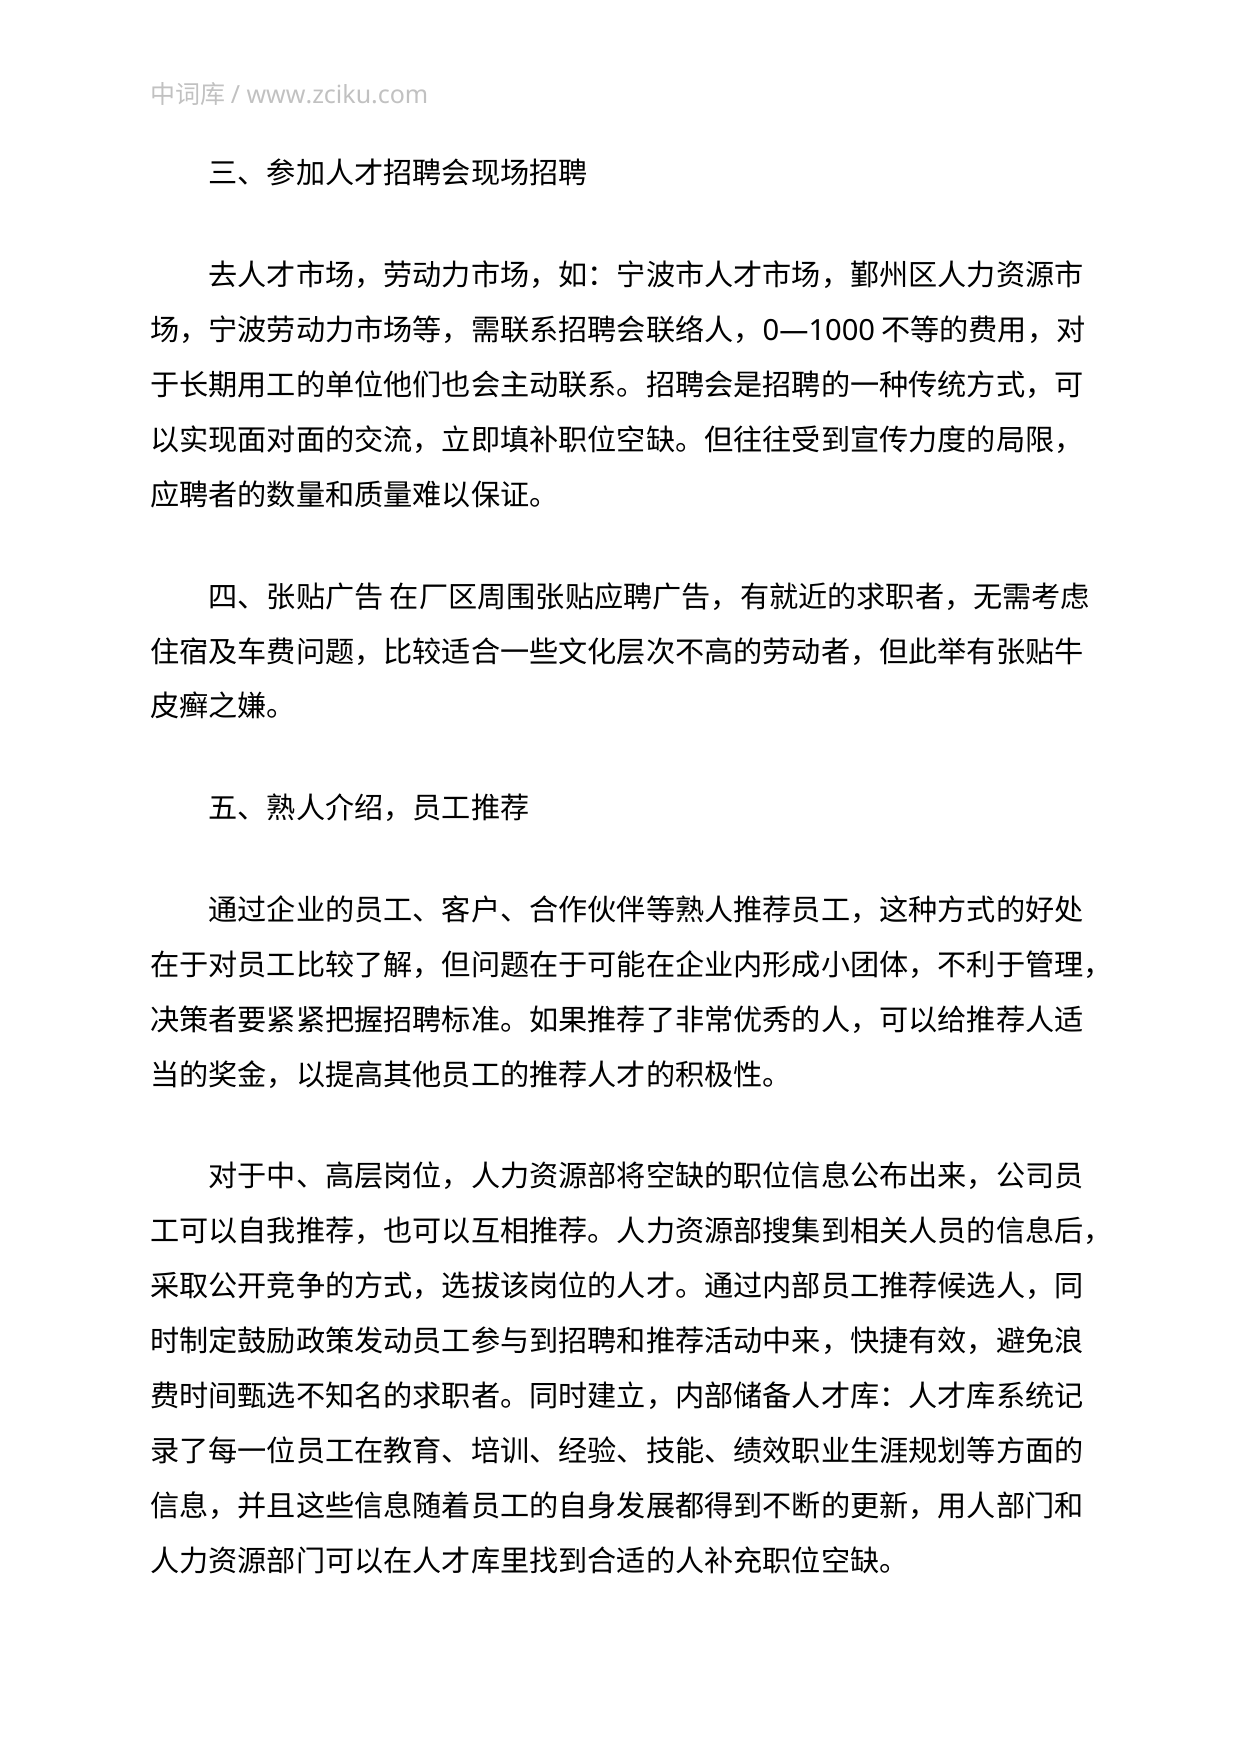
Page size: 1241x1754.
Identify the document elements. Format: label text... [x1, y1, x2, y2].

text 去人才市场，劳动力市场，如：宁波市人才市场，鄞州区人力资源市场，宁波劳动力市场等，需联系招聘会联络人，0—1000不等的费用，对于长期用工的单位他们也会主动联系。招聘会是招聘的一种传统方式，可以实现面对面的交流，立即填补职位空缺。但往往受到宣传力度的局限，应聘者的数量和质量难以保证。 [150, 252, 1090, 514]
text 三、参加人才招聘会现场招聘 [150, 150, 1090, 192]
text 五、熟人介绍，员工推荐 [150, 785, 1090, 827]
text 四、张贴广告 在厂区周围张贴应聘广告，有就近的求职者，无需考虑住宿及车费问题，比较适合一些文化层次不高的劳动者，但此举有张贴牛皮癣之嫌。 [150, 573, 1090, 725]
text 对于中、高层岗位，人力资源部将空缺的职位信息公布出来，公司员工可以自我推荐，也可以互相推荐。人力资源部搜集到相关人员的信息后，采取公开竞争的方式，选拔该岗位的人才。通过内部员工推荐候选人，同时制定鼓励政策发动员工参与到招聘和推荐活动中来，快捷有效，避免浪费时间甄选不知名的求职者。同时建立，内部储备人才库：人才库系统记录了每一位员工在教育、培训、经验、技能、绩效职业生涯规划等方面的信息，并且这些信息随着员工的自身发展都得到不断的更新，用人部门和人力资源部门可以在人才库里找到合适的人补充职位空缺。 [150, 1153, 1090, 1579]
text 通过企业的员工、客户、合作伙伴等熟人推荐员工，这种方式的好处在于对员工比较了解，但问题在于可能在企业内形成小团体，不利于管理，决策者要紧紧把握招聘标准。如果推荐了非常优秀的人，可以给推荐人适当的奖金，以提高其他员工的推荐人才的积极性。 [150, 887, 1090, 1093]
